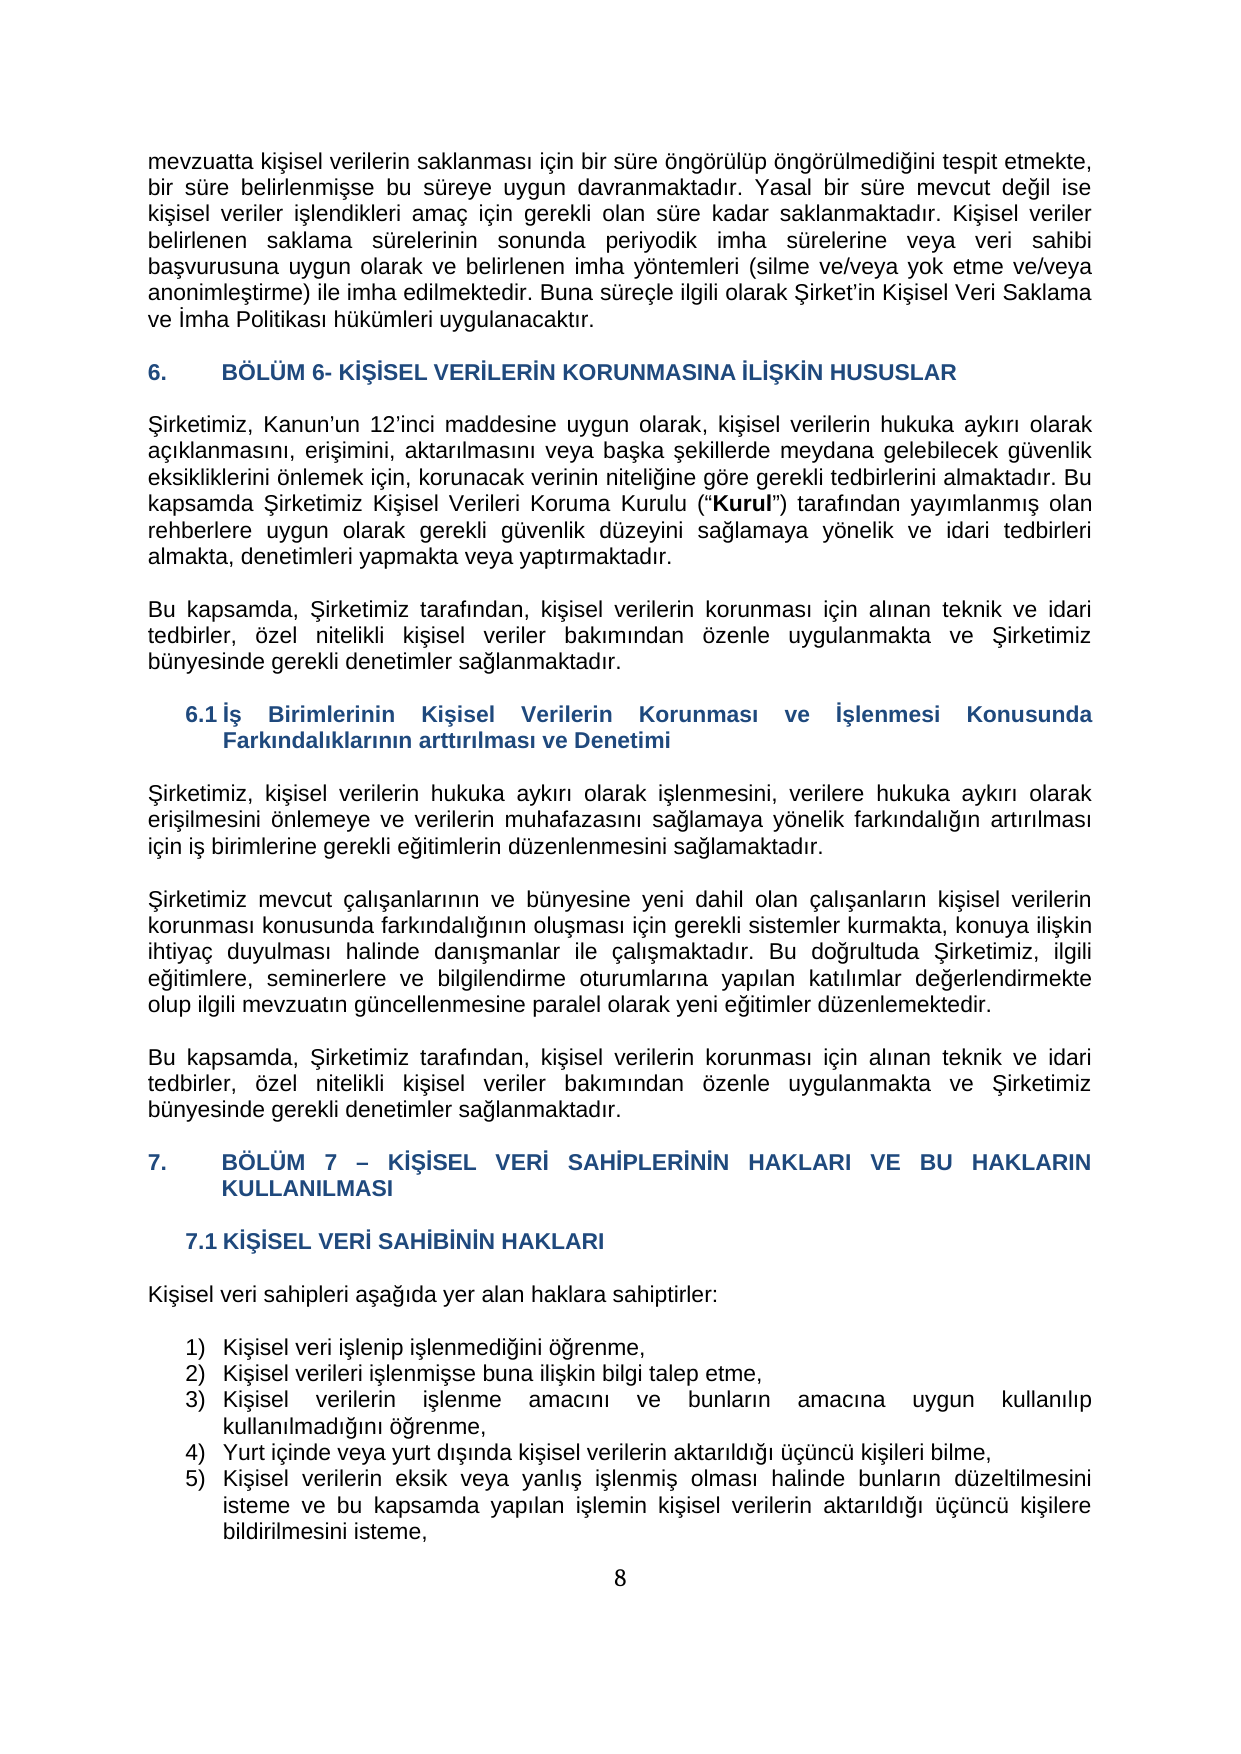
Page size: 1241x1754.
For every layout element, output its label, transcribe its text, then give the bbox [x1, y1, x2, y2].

text Kişisel veri sahipleri aşağıda yer alan haklara sahiptirler: [148, 1281, 1093, 1307]
text Şirketimiz, Kanun’un 12’inci maddesine uygun olarak, kişisel verilerin hukuka aykırı olarak açıklanmasını, erişimini, aktarılmasını veya başka şekillerde meydana gelebilecek güvenlik eksikliklerini önlemek için, korunacak verinin niteliğine göre gerekli tedbirlerini almaktadır. Bu kapsamda Şirketimiz Kişisel Verileri Koruma Kurulu (“Kurul”) tarafından yayımlanmış olan rehberlere uygun olarak gerekli güvenlik düzeyini sağlamaya yönelik ve idari tedbirleri almakta, denetimleri yapmakta veya yaptırmaktadır. [148, 411, 1093, 569]
subtitle İş Birimlerinin Kişisel Verilerin Korunması ve İşlenmesi Konusunda Farkındalıklarının arttırılması ve Denetimi [185, 701, 1093, 754]
list Kişisel verilerin eksik veya yanlış işlenmiş olması halinde bunların düzeltilmesini isteme ve bu kapsamda yapılan işlemin kişisel verilerin aktarıldığı üçüncü kişilere bildirilmesini isteme, [185, 1465, 1093, 1544]
list Kişisel veri işlenip işlenmediğini öğrenme, [185, 1333, 1093, 1360]
text Bu kapsamda, Şirketimiz tarafından, kişisel verilerin korunması için alınan teknik ve idari tedbirler, özel nitelikli kişisel veriler bakımından özenle uygulanmakta ve Şirketimiz bünyesinde gerekli denetimler sağlanmaktadır. [148, 596, 1093, 675]
subtitle KİŞİSEL VERİ SAHİBİNİN HAKLARI [185, 1228, 1093, 1254]
text Şirketimiz mevcut çalışanlarının ve bünyesine yeni dahil olan çalışanların kişisel verilerin korunması konusunda farkındalığının oluşması için gerekli sistemler kurmakta, konuya ilişkin ihtiyaç duyulması halinde danışmanlar ile çalışmaktadır. Bu doğrultuda Şirketimiz, ilgili eğitimlere, seminerlere ve bilgilendirme oturumlarına yapılan katılımlar değerlendirmekte olup ilgili mevzuatın güncellenmesine paralel olarak yeni eğitimler düzenlemektedir. [148, 886, 1093, 1017]
subtitle BÖLÜM 6- KİŞİSEL VERİLERİN KORUNMASINA İLİŞKİN HUSUSLAR [148, 358, 1093, 385]
text Bu kapsamda, Şirketimiz tarafından, kişisel verilerin korunması için alınan teknik ve idari tedbirler, özel nitelikli kişisel veriler bakımından özenle uygulanmakta ve Şirketimiz bünyesinde gerekli denetimler sağlanmaktadır. [148, 1044, 1093, 1123]
list Kişisel verilerin işlenme amacını ve bunların amacına uygun kullanılıp kullanılmadığını öğrenme, [185, 1386, 1093, 1439]
list Yurt içinde veya yurt dışında kişisel verilerin aktarıldığı üçüncü kişileri bilme, [185, 1439, 1093, 1465]
list Kişisel verileri işlenmişse buna ilişkin bilgi talep etme, [185, 1360, 1093, 1386]
subtitle BÖLÜM 7 – KİŞİSEL VERİ SAHİPLERİNİN HAKLARI VE BU HAKLARIN KULLANILMASI [148, 1149, 1093, 1202]
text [148, 148, 1093, 332]
text Şirketimiz, kişisel verilerin hukuka aykırı olarak işlenmesini, verilere hukuka aykırı olarak erişilmesini önlemeye ve verilerin muhafazasını sağlamaya yönelik farkındalığın artırılması için iş birimlerine gerekli eğitimlerin düzenlenmesini sağlamaktadır. [148, 780, 1093, 859]
